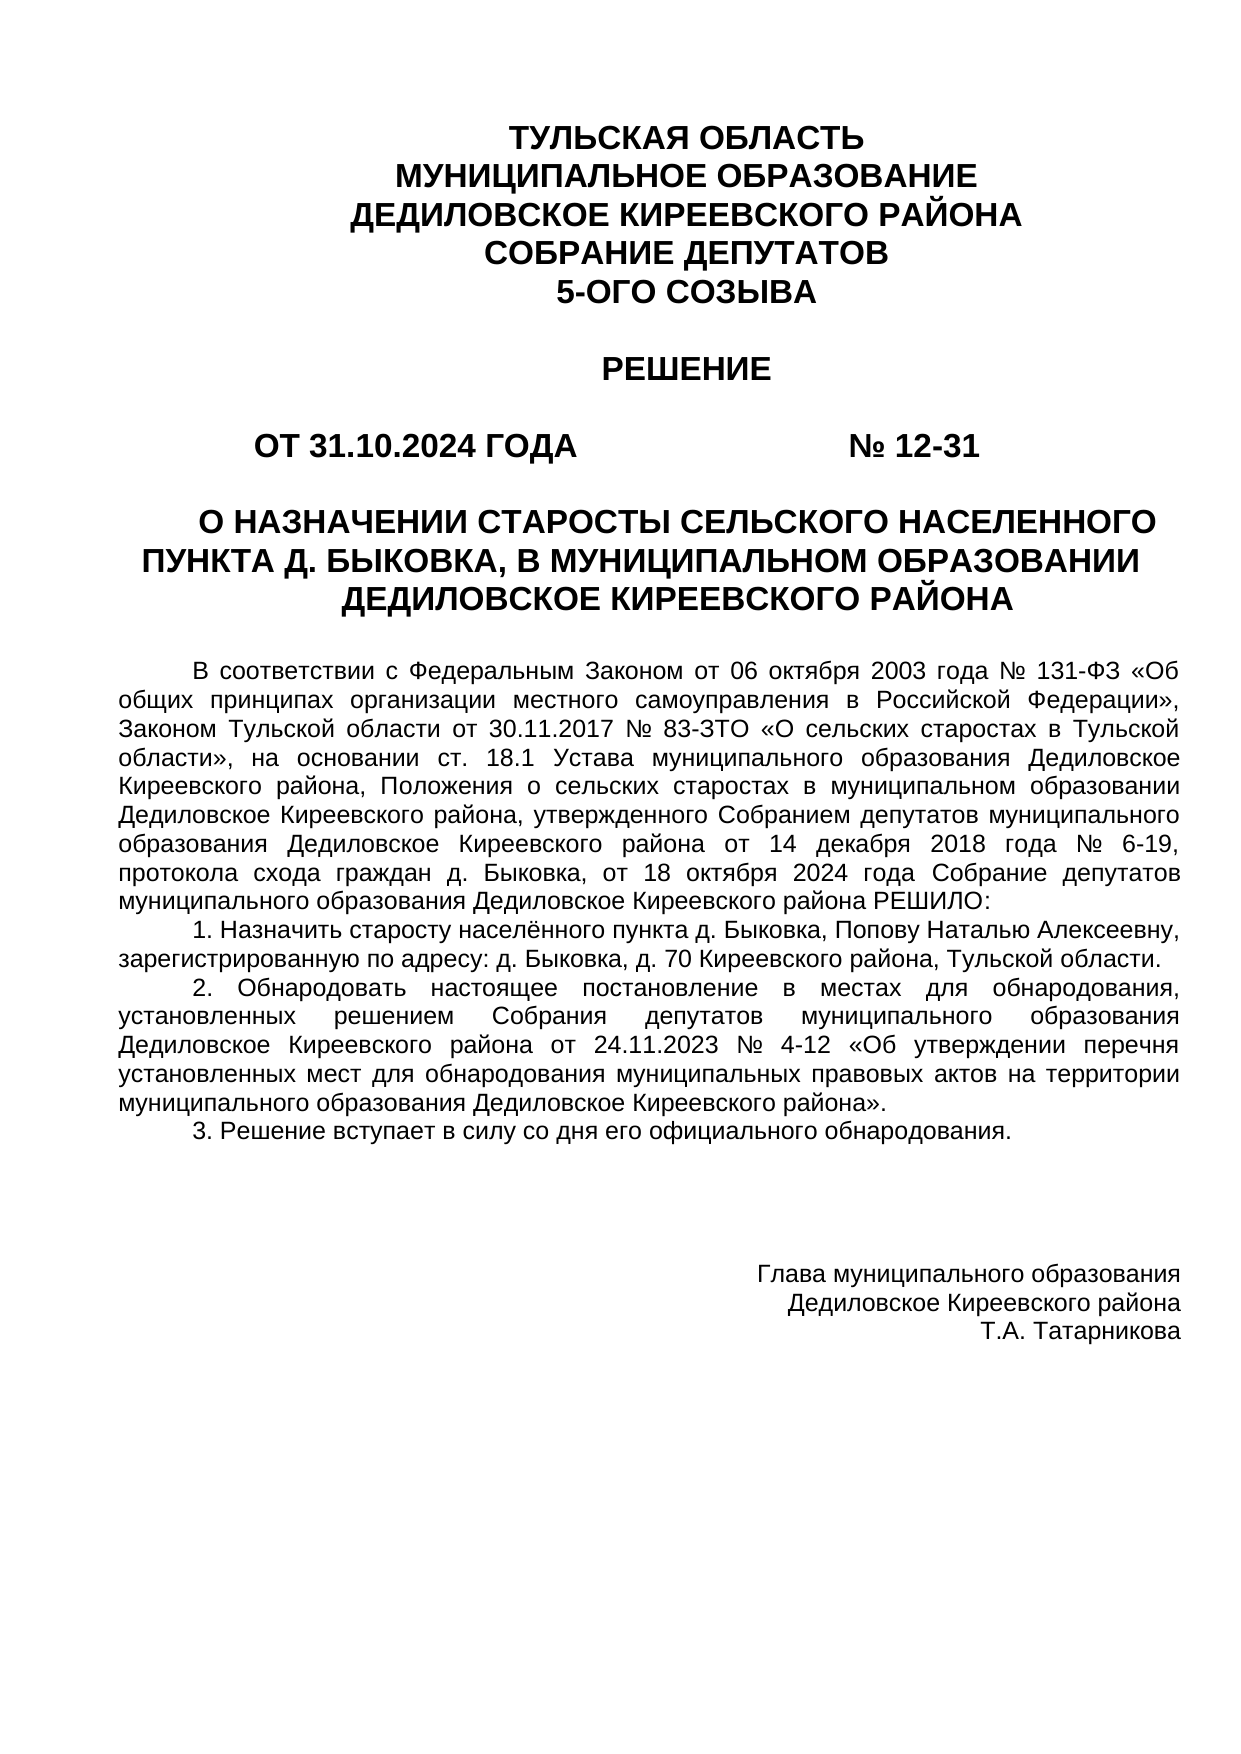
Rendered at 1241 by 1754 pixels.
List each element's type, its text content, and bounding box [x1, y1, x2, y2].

text В соответствии с Федеральным Законом от 06 октября 2003 года № 131-ФЗ «Об общих принципах организации местного самоуправления в Российской Федерации», Законом Тульской области от 30.11.2017 № 83-ЗТО «О сельских старостах в Тульской области», на основании ст. 18.1 Устава муниципального образования Дедиловское Киреевского района, Положения о сельских старостах в муниципальном образовании Дедиловское Киреевского района, утвержденного Собранием депутатов муниципального образования Дедиловское Киреевского района от 14 декабря 2018 года № 6-19, протокола схода граждан д. Быковка, от 18 октября 2024 года Собрание депутатов муниципального образования Дедиловское Киреевского района РЕШИЛО: [118, 656, 1181, 915]
text 2. Обнародовать настоящее постановление в местах для обнародования, установленных решением Собрания депутатов муниципального образования Дедиловское Киреевского района от 24.11.2023 № 4-12 «Об утверждении перечня установленных мест для обнародования муниципальных правовых актов на территории муниципального образования Дедиловское Киреевского района». [118, 972, 1181, 1116]
text РЕШЕНИЕ [118, 349, 1181, 387]
text ДЕДИЛОВСКОЕ КИРЕЕВСКОГО РАЙОНА [118, 195, 1181, 233]
text 3. Решение вступает в силу со дня его официального обнародования. [118, 1116, 1181, 1145]
text 1. Назначить старосту населённого пункта д. Быковка, Попову Наталью Алексеевну, зарегистрированную по адресу: д. Быковка, д. 70 Киреевского района, Тульской области. [118, 915, 1181, 972]
text Т.А. Татарникова [118, 1316, 1181, 1345]
text Глава муниципального образования [118, 1259, 1181, 1288]
text СОБРАНИЕ ДЕПУТАТОВ [118, 233, 1181, 272]
text ДЕДИЛОВСКОЕ КИРЕЕВСКОГО РАЙОНА [118, 579, 1163, 618]
text МУНИЦИПАЛЬНОЕ ОБРАЗОВАНИЕ [118, 157, 1181, 195]
text О НАЗНАЧЕНИИ СТАРОСТЫ СЕЛЬСКОГО НАСЕЛЕННОГО ПУНКТА Д. БЫКОВКА, В МУНИЦИПАЛЬНОМ ОБРАЗОВАНИИ [118, 502, 1163, 579]
text 5-ОГО СОЗЫВА [118, 272, 1181, 310]
text Дедиловское Киреевского района [118, 1288, 1181, 1316]
table_header № 12-31 [628, 426, 1126, 502]
text ТУЛЬСКАЯ ОБЛАСТЬ [118, 118, 1181, 157]
table_header ОТ 31.10.2024 ГОДА [129, 426, 628, 502]
